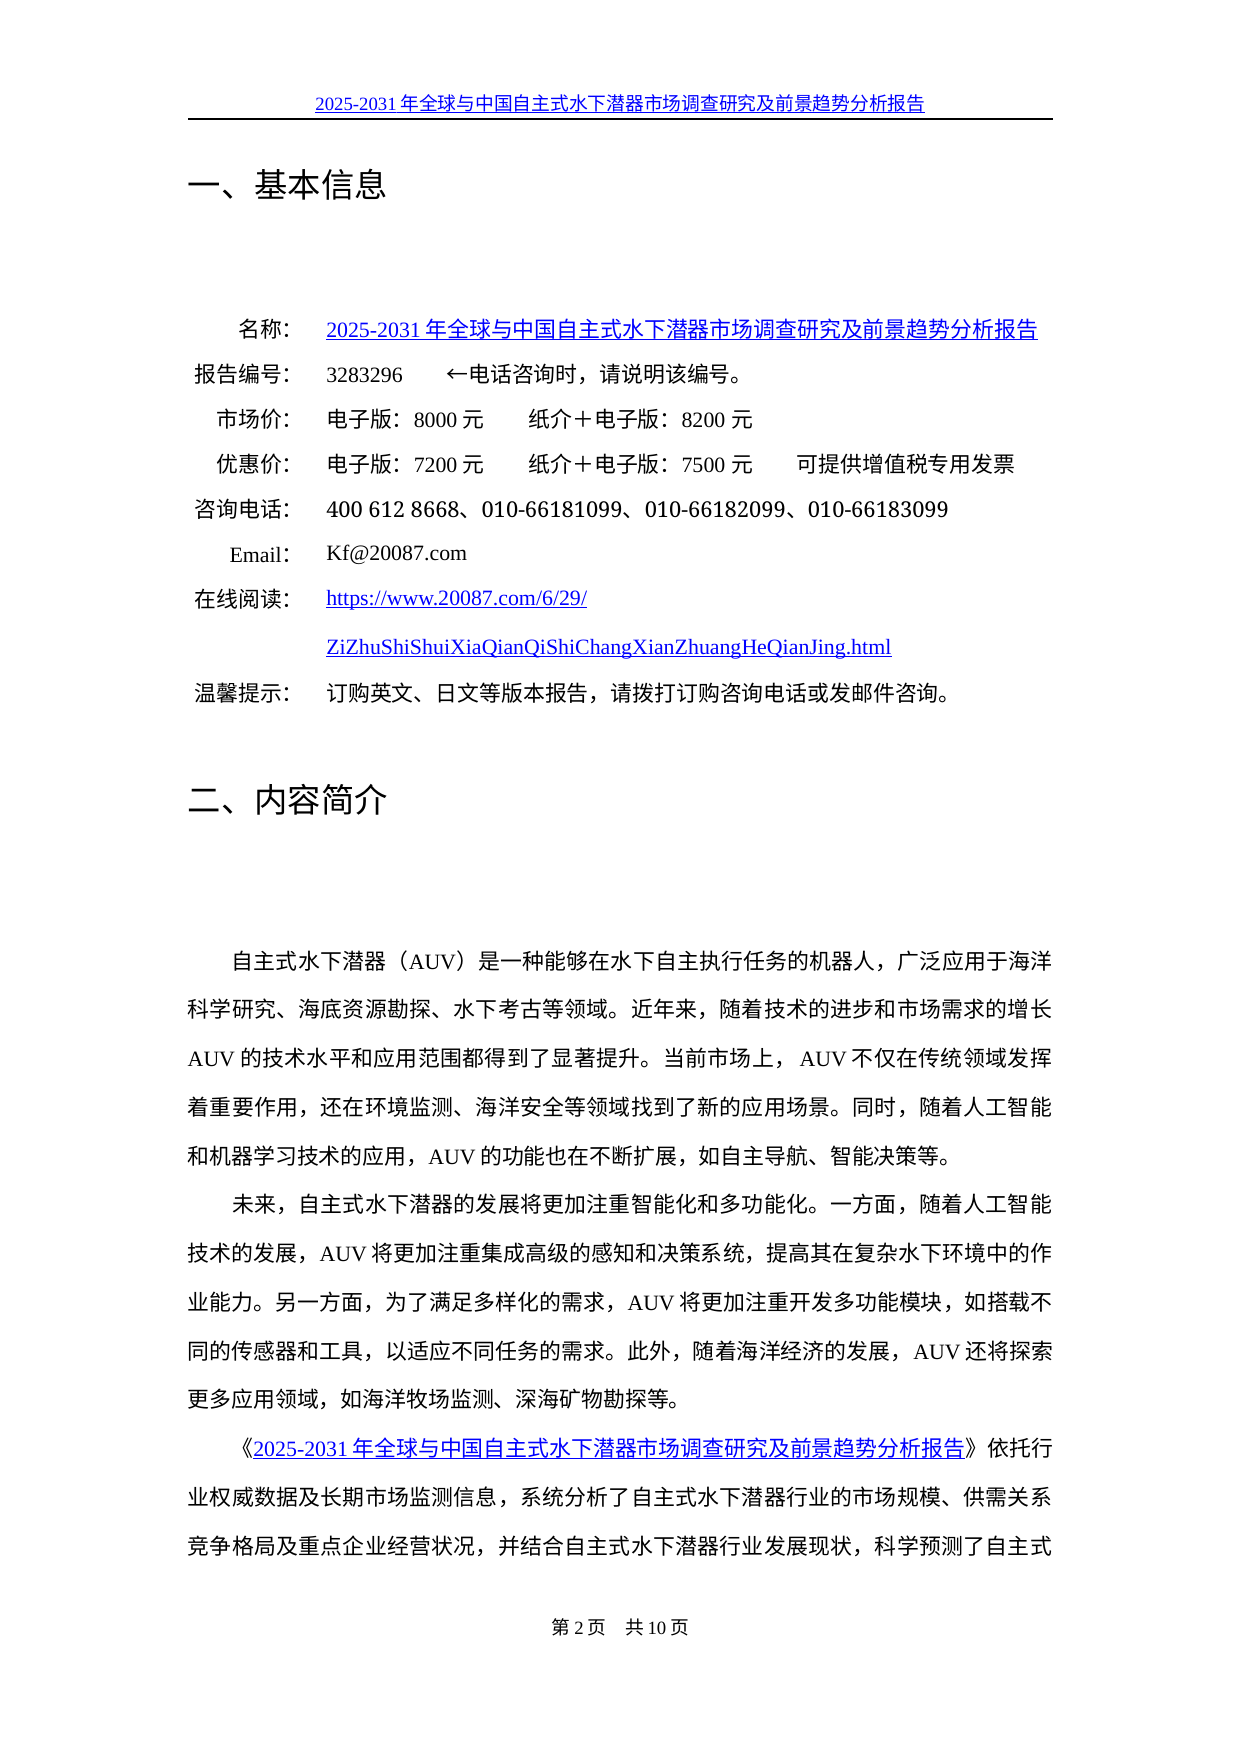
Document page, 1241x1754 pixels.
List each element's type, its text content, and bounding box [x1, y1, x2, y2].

table_cell 在线阅读： [167, 582, 315, 675]
title 二、内容简介 [187, 766, 1053, 831]
table_cell 电子版：7200 元 纸介＋电子版：7500 元 可提供增值税专用发票 [315, 447, 1073, 492]
table_cell Kf@20087.com [315, 537, 1073, 582]
table_cell 报告编号： [167, 357, 315, 402]
table_cell 优惠价： [167, 447, 315, 492]
table_cell 电子版：8000 元 纸介＋电子版：8200 元 [315, 402, 1073, 447]
table_cell 订购英文、日文等版本报告，请拨打订购咨询电话或发邮件咨询。 [315, 675, 1073, 720]
table_cell 咨询电话： [167, 492, 315, 537]
table_cell 市场价： [167, 402, 315, 447]
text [187, 943, 1053, 1561]
table_cell 400 612 8668、010-66181099、010-66182099、010-66183099 [315, 492, 1073, 537]
table_cell 3283296 ←电话咨询时，请说明该编号。 [315, 357, 1073, 402]
table_cell 温馨提示： [167, 675, 315, 720]
table_cell Email： [167, 537, 315, 582]
table_cell [315, 582, 1073, 675]
title 一、基本信息 [187, 150, 1053, 215]
table_header 2025-2031年全球与中国自主式水下潜器市场调查研究及前景趋势分析报告 [315, 312, 1073, 357]
table_header 名称： [167, 312, 315, 357]
